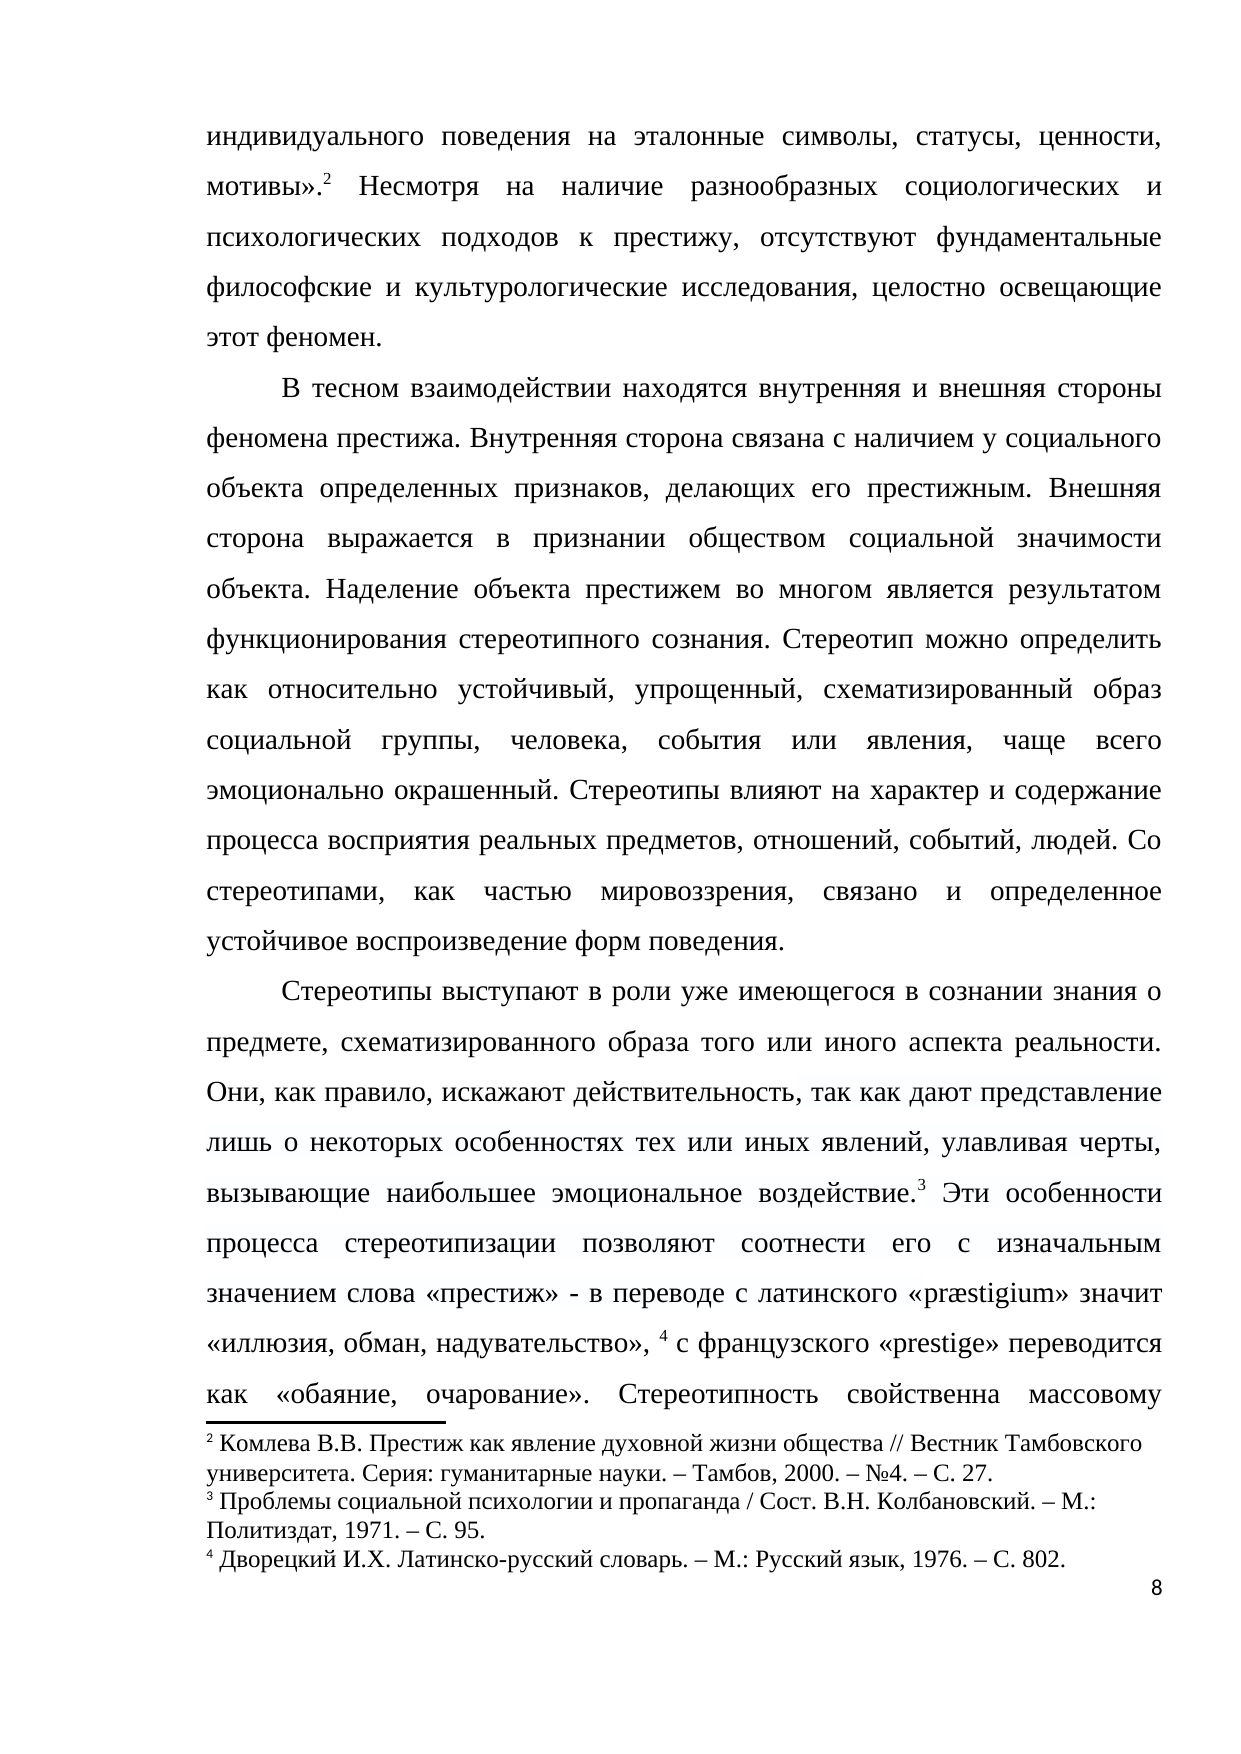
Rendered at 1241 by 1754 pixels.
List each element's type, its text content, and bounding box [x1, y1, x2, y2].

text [206, 1258, 1162, 1409]
text В тесном взаимодействии находятся внутренняя и внешняя стороны феномена престижа. Внутренняя сторона связана с наличием у социального объекта определенных признаков, делающих его престижным. Внешняя сторона выражается в признании обществом социальной значимости объекта. Наделение объекта престижем во многом является результатом функционирования стереотипного сознания. Стереотип можно определить как относительно устойчивый, упрощенный, схематизированный образ социальной группы, человека, события или явления, чаще всего эмоционально окрашенный. Стереотипы влияют на характер и содержание процесса восприятия реальных предметов, отношений, событий, людей. Со стереотипами, как частью мировоззрения, связано и определенное устойчивое воспроизведение форм поведения. [206, 370, 1162, 957]
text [206, 118, 1162, 353]
